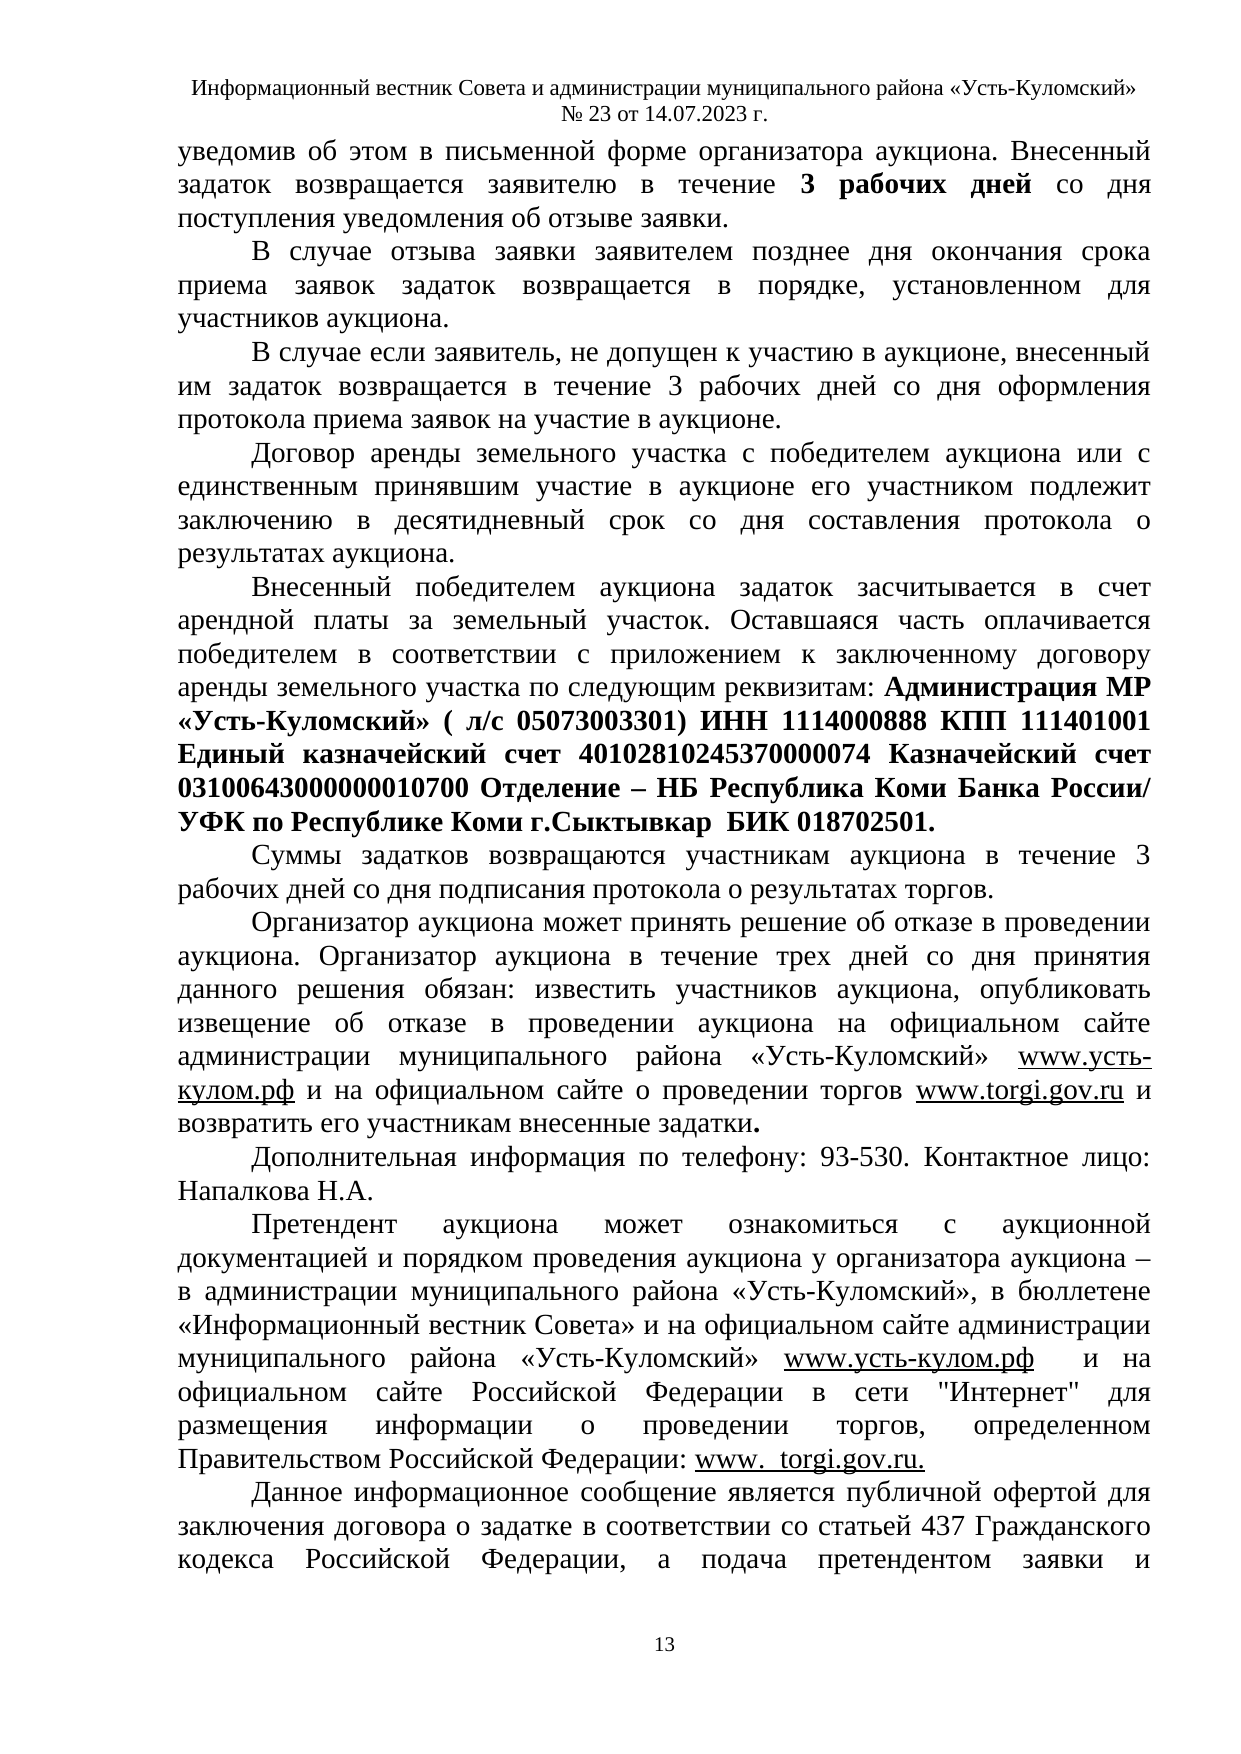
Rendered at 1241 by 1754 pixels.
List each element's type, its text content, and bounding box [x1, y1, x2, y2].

text В случае отзыва заявки заявителем позднее дня окончания срока приема заявок задаток возвращается в порядке, установленном для участников аукциона. [177, 233, 1152, 334]
text Организатор аукциона может принять решение об отказе в проведении аукциона. Организатор аукциона в течение трех дней со дня принятия данного решения обязан: известить участников аукциона, опубликовать извещение об отказе в проведении аукциона на официальном сайте администрации муниципального района «Усть-Куломский» www.усть-кулом.рф и на официальном сайте о проведении торгов www.torgi.gov.ru и возвратить его участникам внесенные задатки. [177, 904, 1152, 1139]
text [177, 1474, 1152, 1575]
text Претендент аукциона может ознакомиться с аукционной документацией и порядком проведения аукциона у организатора аукциона – в администрации муниципального района «Усть-Куломский», в бюллетене «Информационный вестник Совета» и на официальном сайте администрации муниципального района «Усть-Куломский» www.усть-кулом.рф и на официальном сайте Российской Федерации в сети "Интернет" для размещения информации о проведении торгов, определенном Правительством Российской Федерации: www. torgi.gov.ru. [177, 1206, 1152, 1474]
text Договор аренды земельного участка с победителем аукциона или с единственным принявшим участие в аукционе его участником подлежит заключению в десятидневный срок со дня составления протокола о результатах аукциона. [177, 435, 1152, 569]
text В случае если заявитель, не допущен к участию в аукционе, внесенный им задаток возвращается в течение 3 рабочих дней со дня оформления протокола приема заявок на участие в аукционе. [177, 334, 1152, 435]
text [177, 133, 1152, 233]
text Суммы задатков возвращаются участникам аукциона в течение 3 рабочих дней со дня подписания протокола о результатах торгов. [177, 837, 1152, 904]
text Внесенный победителем аукциона задаток засчитывается в счет арендной платы за земельный участок. Оставшаяся часть оплачивается победителем в соответствии с приложением к заключенному договору аренды земельного участка по следующим реквизитам: Администрация МР «Усть-Куломский» ( л/с 05073003301) ИНН 1114000888 КПП 111401001 Единый казначейский счет 40102810245370000074 Казначейский счет 03100643000000010700 Отделение – НБ Республика Коми Банка России/ УФК по Республике Коми г.Сыктывкар БИК 018702501. [177, 569, 1152, 837]
text Дополнительная информация по телефону: 93-530. Контактное лицо: Напалкова Н.А. [177, 1139, 1152, 1206]
